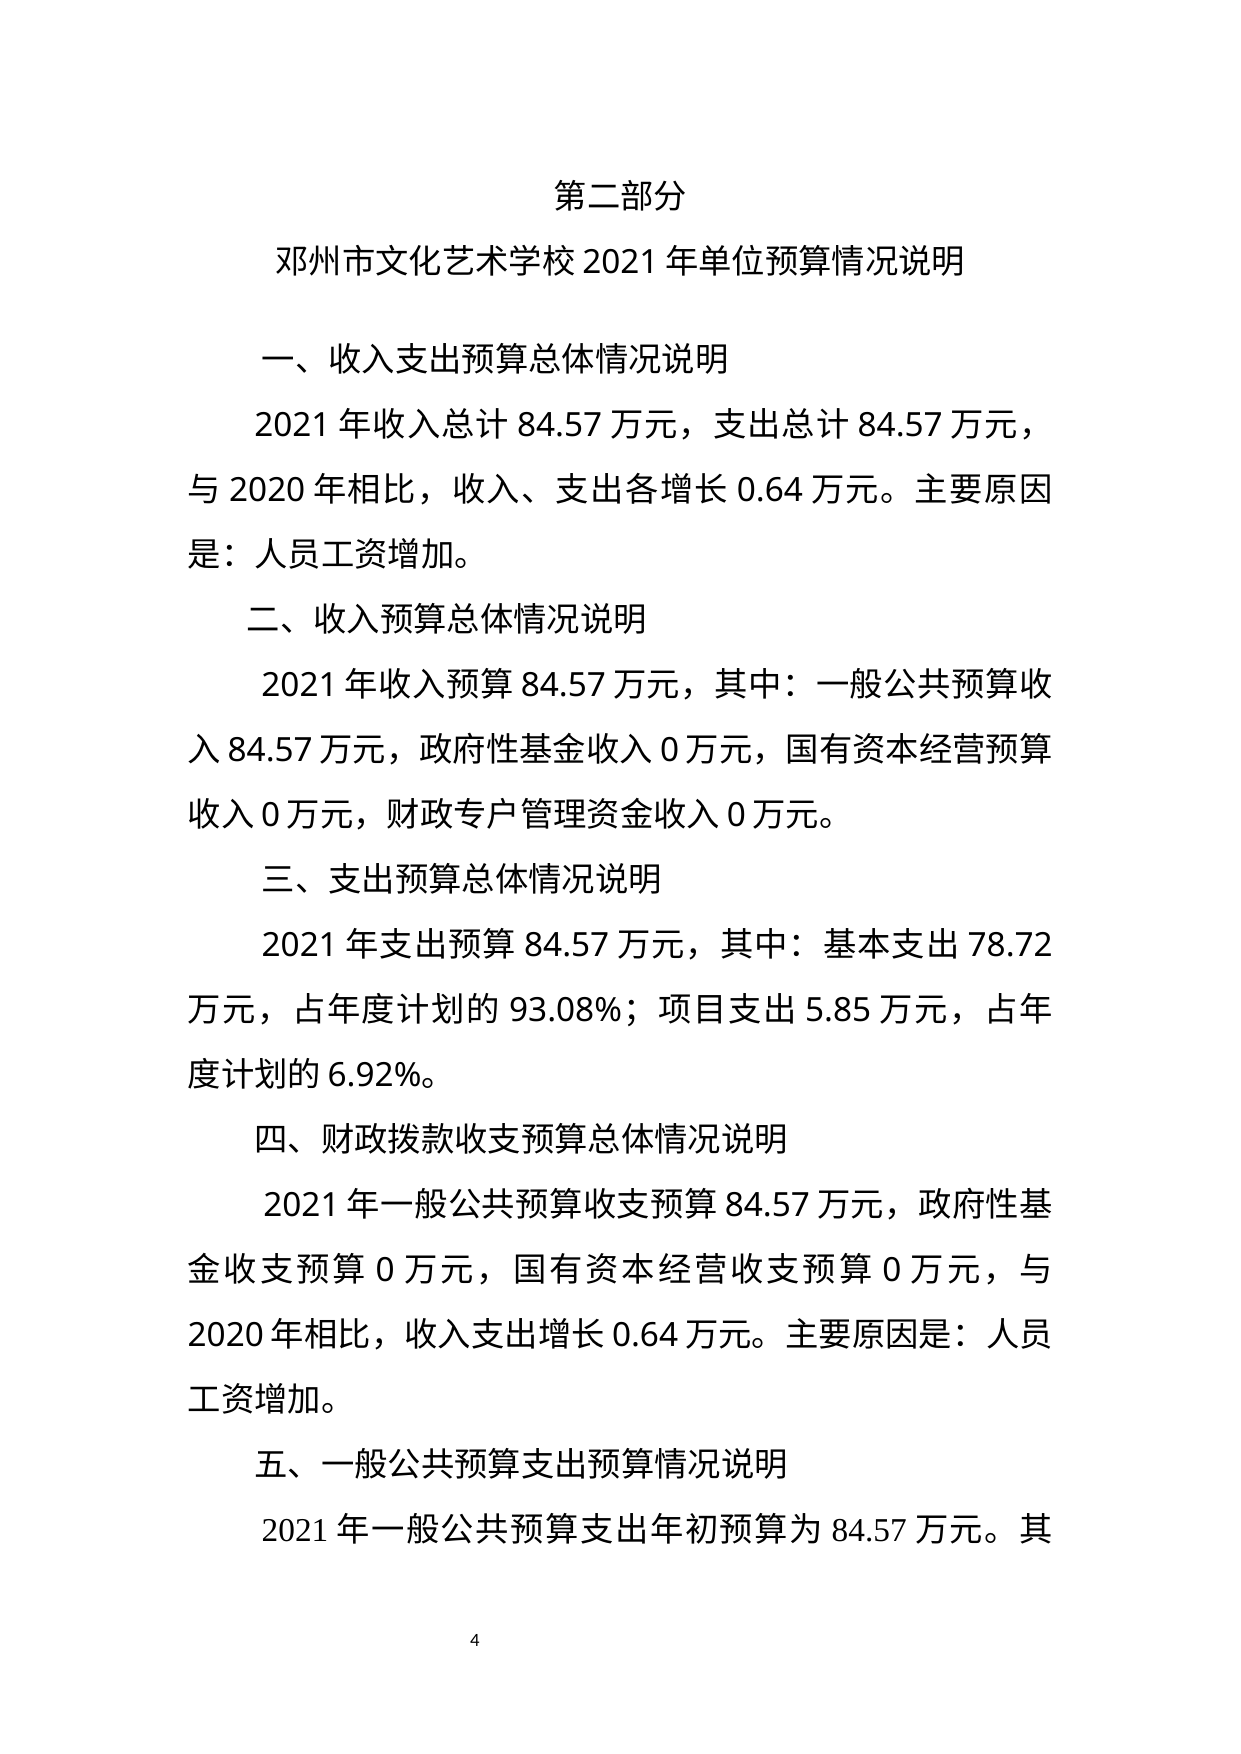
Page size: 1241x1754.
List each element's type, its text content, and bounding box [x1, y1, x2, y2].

text 2021年收入预算84.57万元，其中：一般公共预算收入84.57万元，政府性基金收入0万元，国有资本经营预算收入0万元，财政专户管理资金收入0万元。 [187, 649, 1053, 844]
text 一、收入支出预算总体情况说明 [187, 324, 1053, 389]
text 二、收入预算总体情况说明 [187, 584, 1053, 649]
text 三、支出预算总体情况说明 [187, 844, 1053, 909]
text 五、一般公共预算支出预算情况说明 [187, 1429, 1053, 1494]
text 2021年一般公共预算收支预算84.57万元，政府性基金收支预算0万元，国有资本经营收支预算0万元，与2020年相比，收入支出增长0.64万元。主要原因是：人员工资增加。 [187, 1169, 1053, 1429]
text 四、财政拨款收支预算总体情况说明 [187, 1104, 1053, 1169]
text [187, 1494, 1053, 1559]
text 第二部分 [187, 162, 1053, 227]
text 邓州市文化艺术学校2021年单位预算情况说明 [187, 227, 1053, 292]
text 2021年支出预算84.57万元，其中：基本支出78.72万元，占年度计划的93.08%；项目支出5.85万元，占年度计划的6.92%。 [187, 909, 1053, 1104]
text 2021年收入总计84.57万元，支出总计84.57万元，与2020年相比，收入、支出各增长0.64万元。主要原因是：人员工资增加。 [187, 389, 1053, 584]
